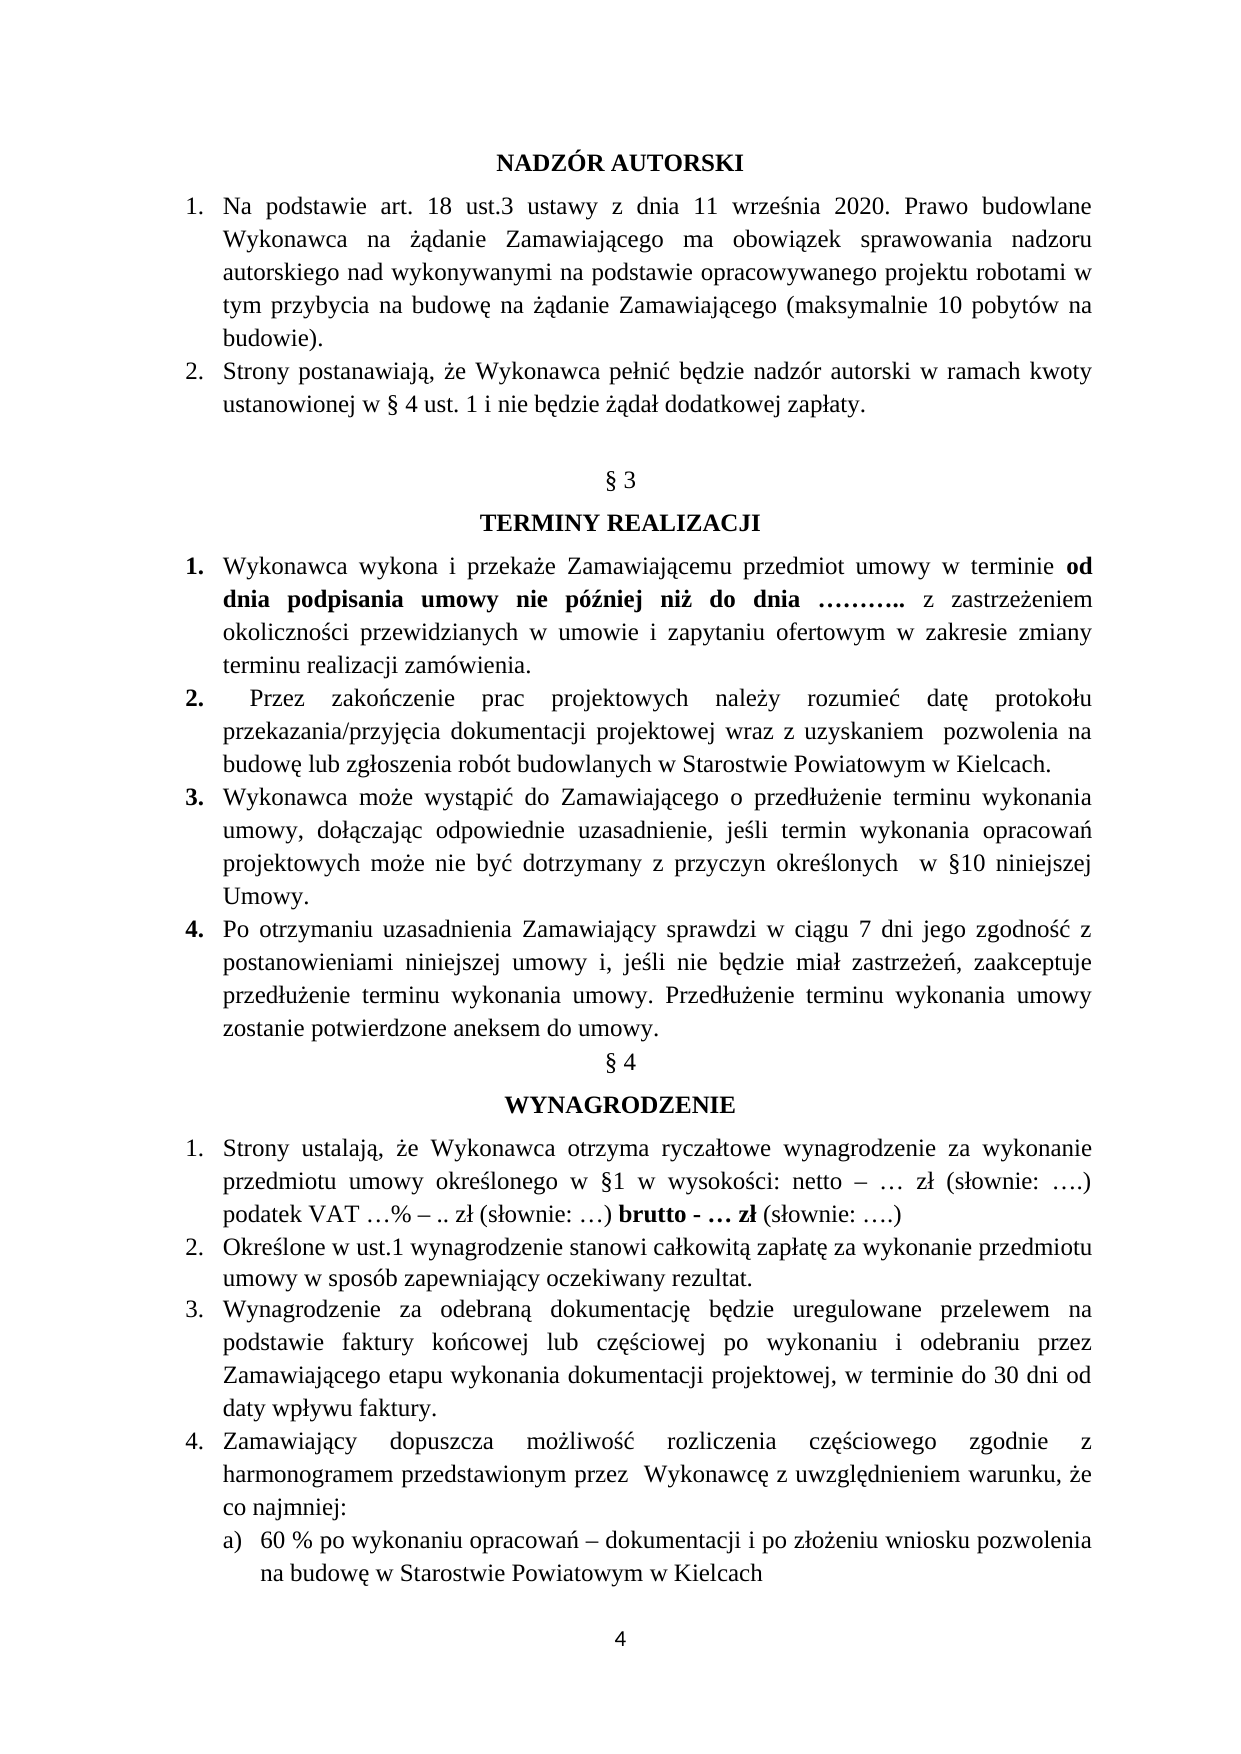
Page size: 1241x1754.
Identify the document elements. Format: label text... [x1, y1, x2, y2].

text § 3 [148, 465, 1093, 494]
list Po otrzymaniu uzasadnienia Zamawiający sprawdzi w ciągu 7 dni jego zgodność z postanowieniami niniejszej umowy i, jeśli nie będzie miał zastrzeżeń, zaakceptuje przedłużenie terminu wykonania umowy. Przedłużenie terminu wykonania umowy zostanie potwierdzone aneksem do umowy. [185, 914, 1093, 1042]
text NADZÓR AUTORSKI [148, 148, 1093, 176]
list Wykonawca wykona i przekaże Zamawiającemu przedmiot umowy w terminie od dnia podpisania umowy nie później niż do dnia ……….. z zastrzeżeniem okoliczności przewidzianych w umowie i zapytaniu ofertowym w zakresie zmiany terminu realizacji zamówienia. [185, 551, 1093, 679]
list Na podstawie art. 18 ust.3 ustawy z dnia 11 września 2020. Prawo budowlane Wykonawca na żądanie Zamawiającego ma obowiązek sprawowania nadzoru autorskiego nad wykonywanymi na podstawie opracowywanego projektu robotami w tym przybycia na budowę na żądanie Zamawiającego (maksymalnie 10 pobytów na budowie). [185, 191, 1093, 352]
list 60 % po wykonaniu opracowań – dokumentacji i po złożeniu wniosku pozwolenia na budowę w Starostwie Powiatowym w Kielcach [223, 1525, 1093, 1587]
list Strony ustalają, że Wykonawca otrzyma ryczałtowe wynagrodzenie za wykonanie przedmiotu umowy określonego w §1 w wysokości: netto – … zł (słownie: ….) podatek VAT …% – .. zł (słownie: …) brutto - … zł (słownie: ….) [185, 1133, 1093, 1228]
text § 4 [148, 1047, 1093, 1075]
list Przez zakończenie prac projektowych należy rozumieć datę protokołu przekazania/przyjęcia dokumentacji projektowej wraz z uzyskaniem pozwolenia na budowę lub zgłoszenia robót budowlanych w Starostwie Powiatowym w Kielcach. [185, 683, 1093, 778]
text WYNAGRODZENIE [148, 1090, 1093, 1118]
list Zamawiający dopuszcza możliwość rozliczenia częściowego zgodnie z harmonogramem przedstawionym przez Wykonawcę z uwzględnieniem warunku, że co najmniej: [185, 1426, 1093, 1521]
list Określone w ust.1 wynagrodzenie stanowi całkowitą zapłatę za wykonanie przedmiotu umowy w sposób zapewniający oczekiwany rezultat. [185, 1232, 1093, 1292]
text TERMINY REALIZACJI [148, 508, 1093, 537]
list Strony postanawiają, że Wykonawca pełnić będzie nadzór autorski w ramach kwoty ustanowionej w § 4 ust. 1 i nie będzie żądał dodatkowej zapłaty. [185, 356, 1093, 418]
list Wynagrodzenie za odebraną dokumentację będzie uregulowane przelewem na podstawie faktury końcowej lub częściowej po wykonaniu i odebraniu przez Zamawiającego etapu wykonania dokumentacji projektowej, w terminie do 30 dni od daty wpływu faktury. [185, 1294, 1093, 1422]
list Wykonawca może wystąpić do Zamawiającego o przedłużenie terminu wykonania umowy, dołączając odpowiednie uzasadnienie, jeśli termin wykonania opracowań projektowych może nie być dotrzymany z przyczyn określonych w §10 niniejszej Umowy. [185, 782, 1093, 910]
